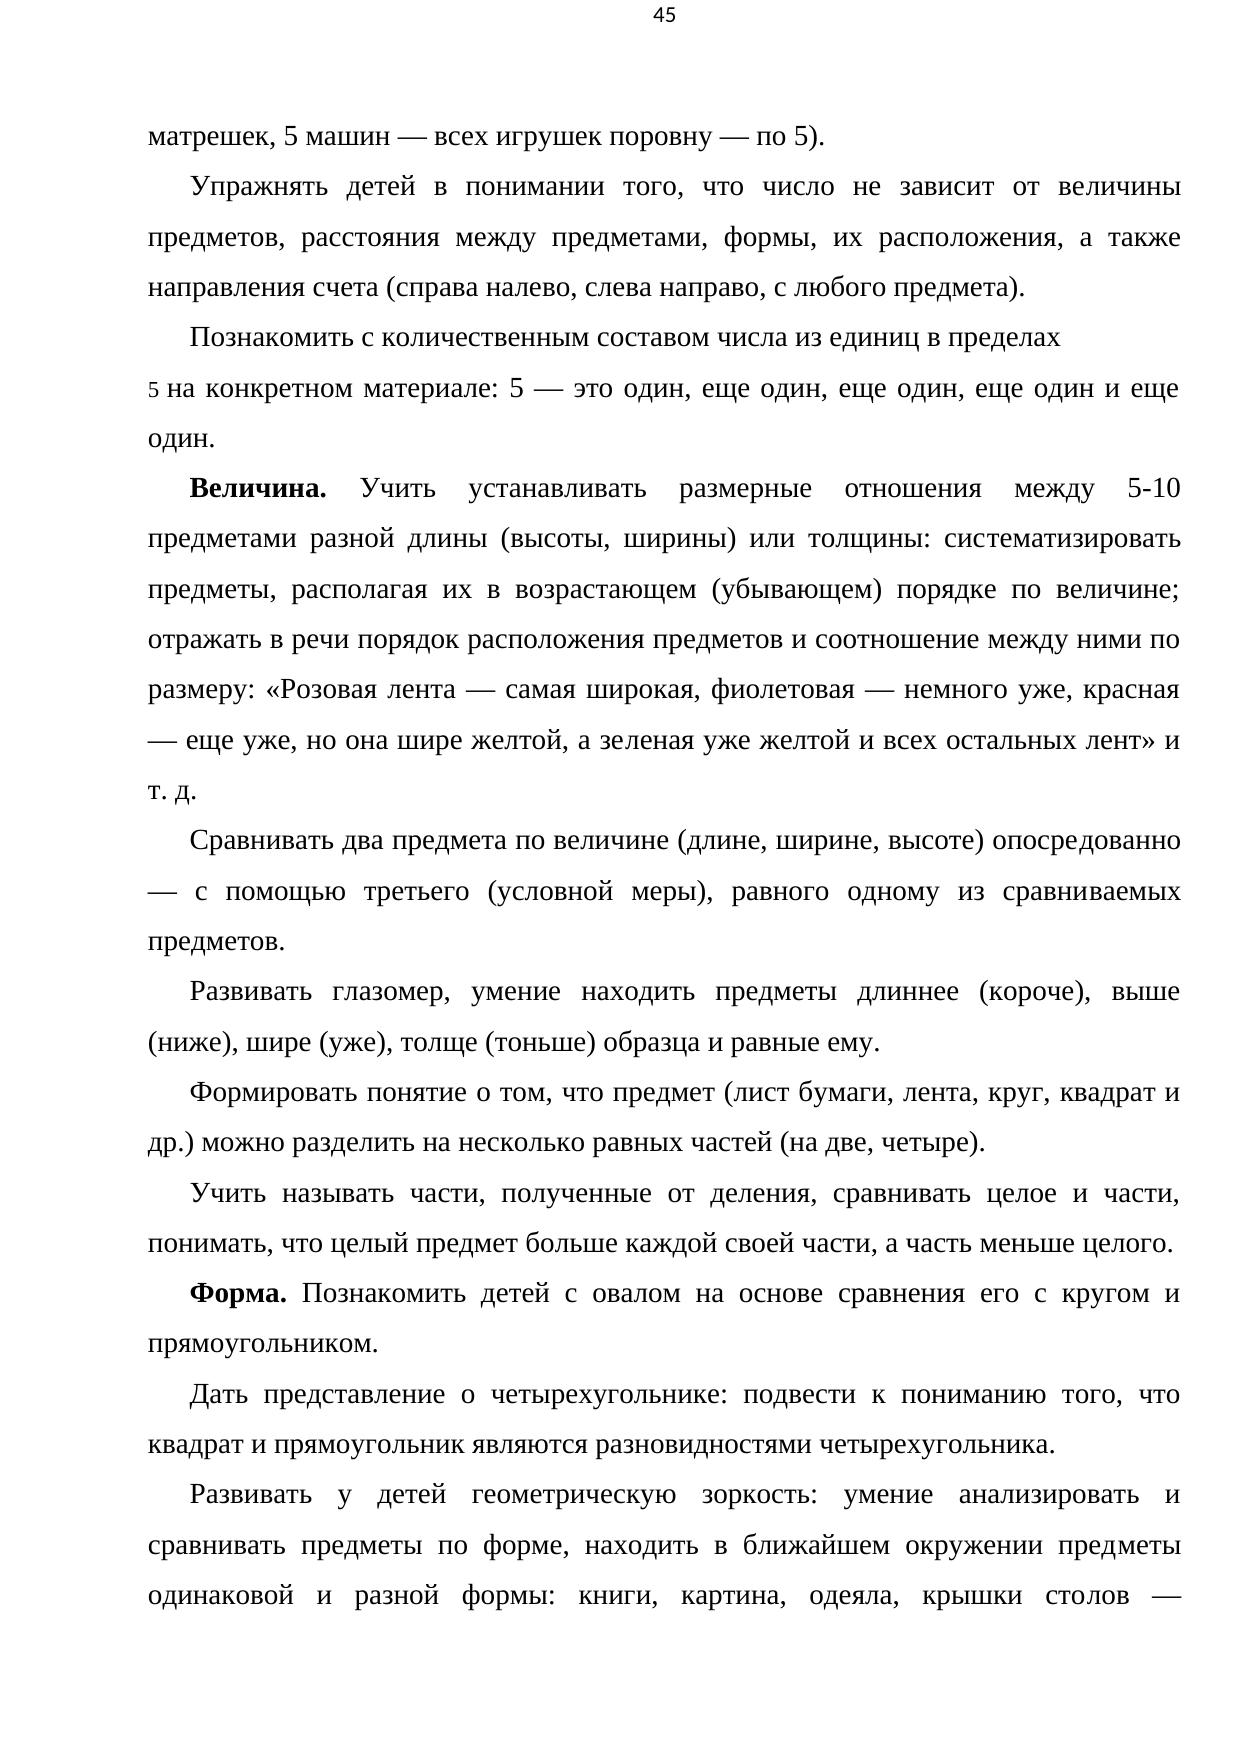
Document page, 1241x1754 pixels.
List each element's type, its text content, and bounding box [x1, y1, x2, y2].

text Форма. Познакомить детей с овалом на основе сравнения его с кругом и прямоугольником. [148, 1275, 1181, 1359]
text Развивать глазомер, умение находить предметы длиннее (короче), выше (ниже), шире (уже), толще (тоньше) образца и равные ему. [148, 973, 1181, 1057]
text Упражнять детей в понимании того, что число не зависит от величины предметов, расстояния между предметами, формы, их расположения, а также направления счета (справа налево, слева направо, с любого предмета). [148, 168, 1181, 303]
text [148, 1477, 1181, 1611]
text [148, 118, 1181, 152]
list на конкретном материале: 5 — это один, еще один, еще один, еще один и еще один. [148, 370, 1181, 453]
text Формировать понятие о том, что предмет (лист бумаги, лента, круг, квадрат и др.) можно разделить на несколько равных частей (на две, четыре). [148, 1074, 1181, 1158]
text Познакомить с количественным составом числа из единиц в пределах [148, 319, 1181, 353]
text Учить называть части, полученные от деления, сравнивать целое и части, понимать, что целый предмет больше каждой своей части, а часть меньше целого. [148, 1175, 1181, 1258]
text Сравнивать два предмета по величине (длине, ширине, высоте) опосредованно — с помощью третьего (условной меры), равного одному из сравниваемых предметов. [148, 822, 1181, 957]
text Величина. Учить устанавливать размерные отношения между 5-10 предметами разной длины (высоты, ширины) или толщины: систематизировать предметы, располагая их в возрастающем (убывающем) порядке по величине; отражать в речи порядок расположения предметов и соотношение между ними по размеру: «Розовая лента — самая широкая, фиолетовая — немного уже, красная — еще уже, но она шире желтой, а зеленая уже желтой и всех остальных лент» и т. д. [148, 470, 1181, 806]
text Дать представление о четырехугольнике: подвести к пониманию того, что квадрат и прямоугольник являются разновидностями четырехугольника. [148, 1376, 1181, 1460]
